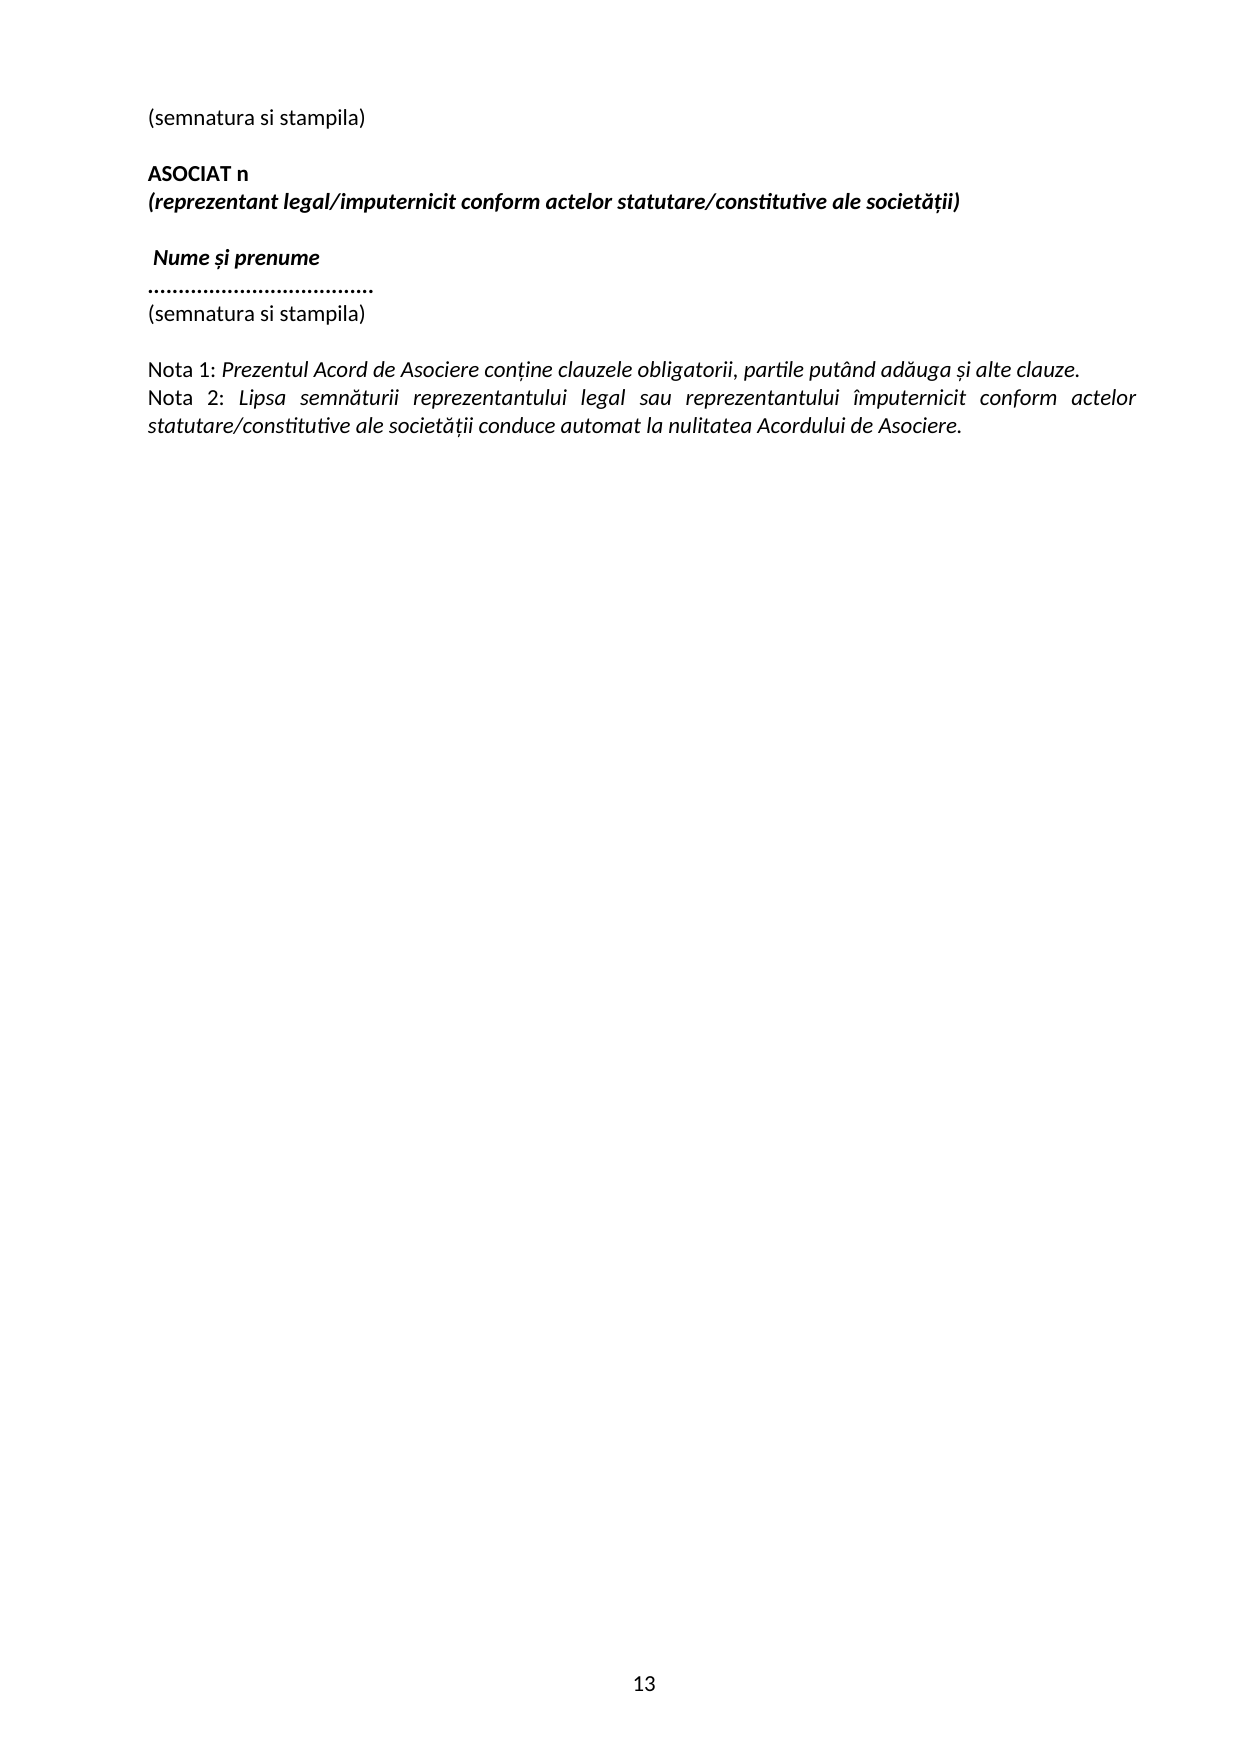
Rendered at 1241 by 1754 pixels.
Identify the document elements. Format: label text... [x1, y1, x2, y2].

text Nume și prenume [148, 243, 1140, 271]
text ASOCIAT n [148, 159, 1140, 187]
text Nota 1: Prezentul Acord de Asociere conţine clauzele obligatorii, partile putând adăuga şi alte clauze. [148, 356, 1140, 383]
text Nota 2: Lipsa semnăturii reprezentantului legal sau reprezentantului împuternicit conform actelor statutare/constitutive ale societății conduce automat la nulitatea Acordului de Asociere. [148, 383, 1140, 439]
text (semnatura si stampila) [148, 299, 1140, 327]
text (reprezentant legal/imputernicit conform actelor statutare/constitutive ale societății) [148, 187, 1140, 215]
text ..................................... [148, 271, 1140, 299]
text (semnatura si stampila) [148, 103, 1140, 131]
